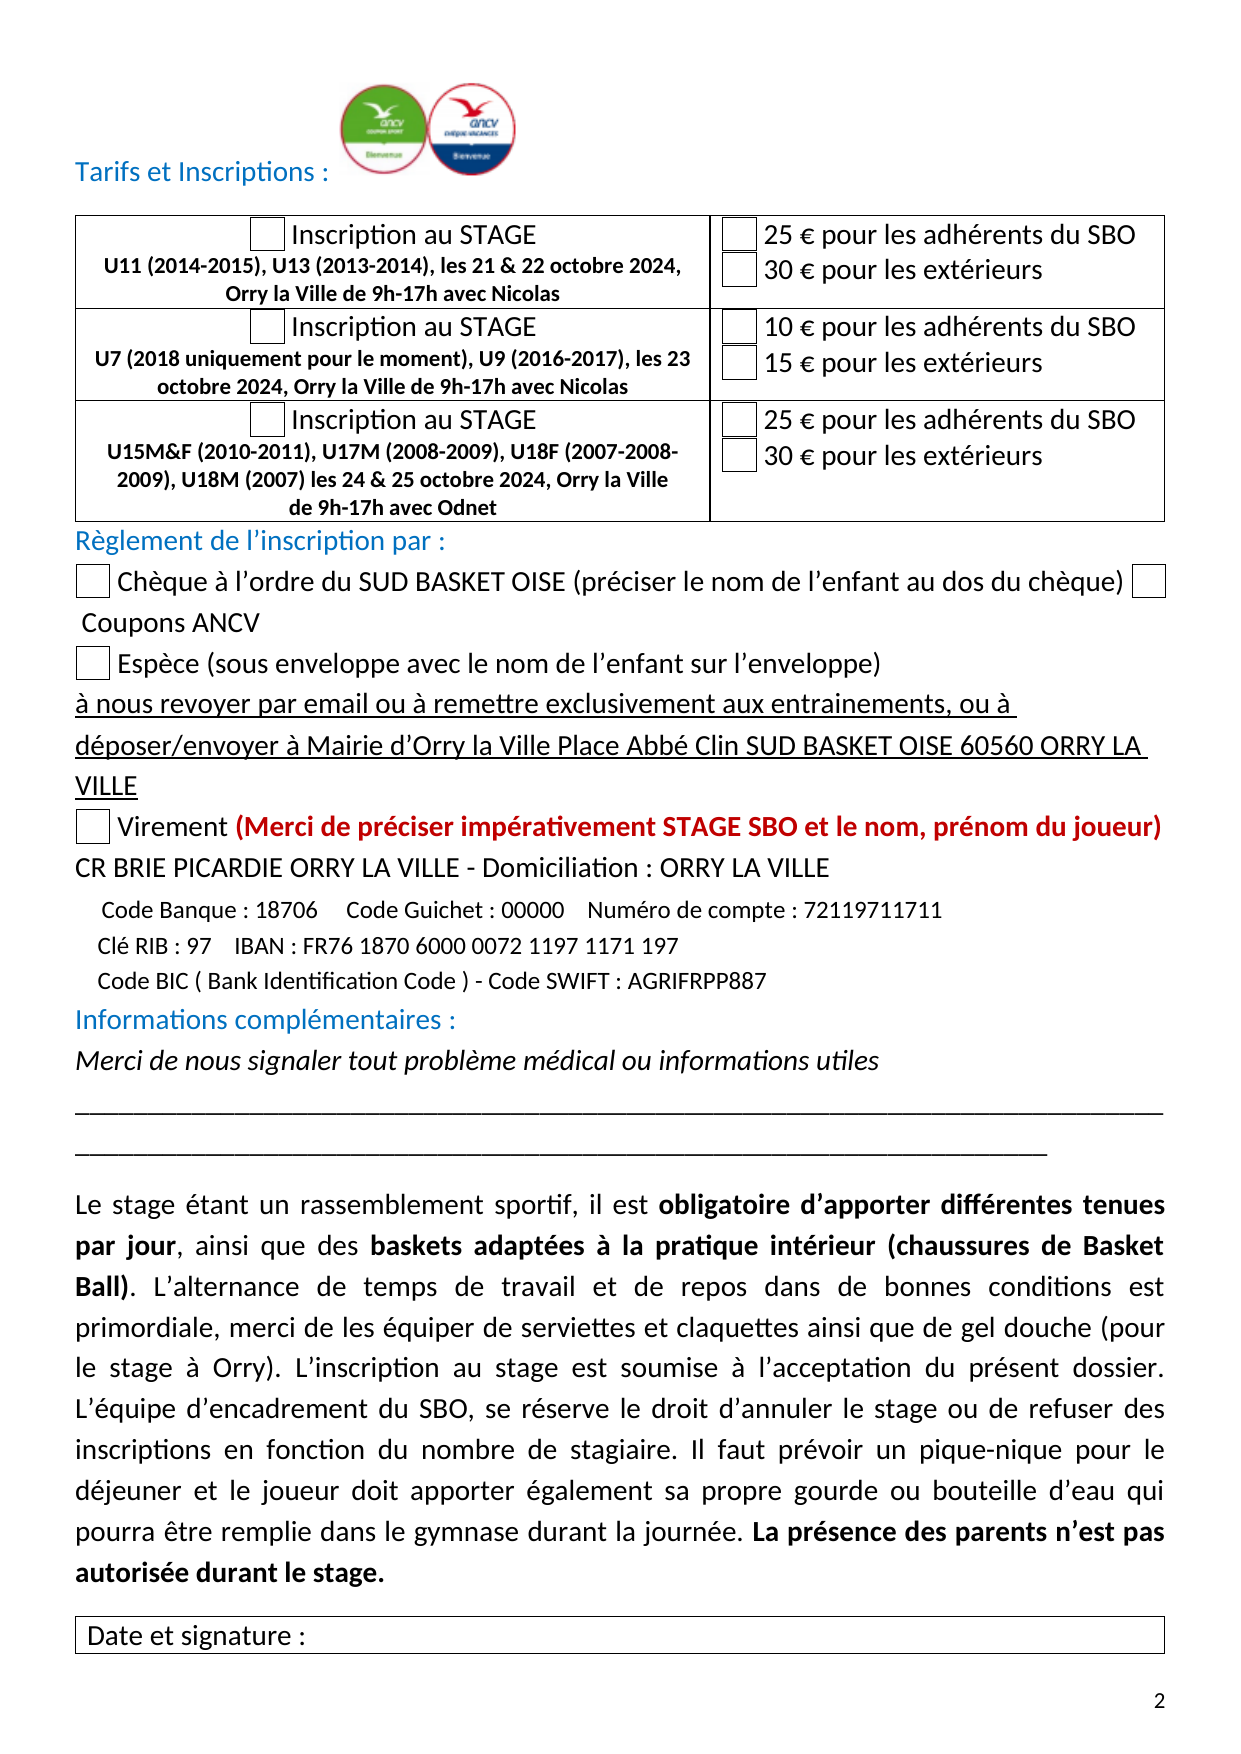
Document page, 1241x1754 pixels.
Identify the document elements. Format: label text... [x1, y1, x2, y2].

text Le stage étant un rassemblement sportif, il est obligatoire d’apporter différentes tenues par jour, ainsi que des baskets adaptées à la pratique intérieur (chaussures de Basket Ball). L’alternance de temps de travail et de repos dans de bonnes conditions est primordiale, merci de les équiper de serviettes et claquettes ainsi que de gel douche (pour le stage à Orry). L’inscription au stage est soumise à l’acceptation du présent dossier. L’équipe d’encadrement du SBO, se réserve le droit d’annuler le stage ou de refuser des inscriptions en fonction du nombre de stagiaire. Il faut prévoir un pique-nique pour le déjeuner et le joueur doit apporter également sa propre gourde ou bouteille d’eau qui pourra être remplie dans le gymnase durant la journée. La présence des parents n’est pas autorisée durant le stage. [75, 1186, 1165, 1590]
picture [335, 75, 522, 182]
table_header 25 € pour les adhérents du SBO 30 € pour les extérieurs [711, 216, 1164, 307]
table_cell 25 € pour les adhérents du SBO 30 € pour les extérieurs [711, 401, 1164, 521]
table_header Inscription au STAGE U11 (2014-2015), U13 (2013-2014), les 21 & 22 octobre 2024, Orry la Ville de 9h-17h avec Nicolas [76, 216, 709, 307]
table_cell Inscription au STAGE U7 (2018 uniquement pour le moment), U9 (2016-2017), les 23 octobre 2024, Orry la Ville de 9h-17h avec Nicolas [76, 309, 709, 400]
text Règlement de l’inscription par : Chèque à l’ordre du SUD BASKET OISE (préciser le nom de l’enfant au dos du chèque) Coupons ANCV Espèce (sous enveloppe avec le nom de l’enfant sur l’enveloppe) à nous revoyer par email ou à remettre exclusivement aux entrainements, ou à déposer/envoyer à Mairie d’Orry la Ville Place Abbé Clin SUD BASKET OISE 60560 ORRY LA VILLE Virement (Merci de préciser impérativement STAGE SBO et le nom, prénom du joueur) CR BRIE PICARDIE ORRY LA VILLE - Domiciliation : ORRY LA VILLE Code Banque : 18706 Code Guichet : 00000 Numéro de compte : 72119711711 Clé RIB : 97 IBAN : FR76 1870 6000 0072 1197 1171 197 Code BIC ( Bank Identification Code ) - Code SWIFT : AGRIFRPP887 Informations complémentaires : Merci de nous signaler tout problème médical ou informations utiles ______________________________________________________________________________________________________________________________________________ [75, 522, 1165, 1160]
table_cell Inscription au STAGE U15M&F (2010-2011), U17M (2008-2009), U18F (2007-2008-2009), U18M (2007) les 24 & 25 octobre 2024, Orry la Ville de 9h-17h avec Odnet [76, 401, 709, 521]
text Tarifs et Inscriptions : [75, 75, 1165, 188]
table_cell 10 € pour les adhérents du SBO 15 € pour les extérieurs [711, 309, 1164, 400]
table_header Date et signature : [76, 1617, 1164, 1653]
